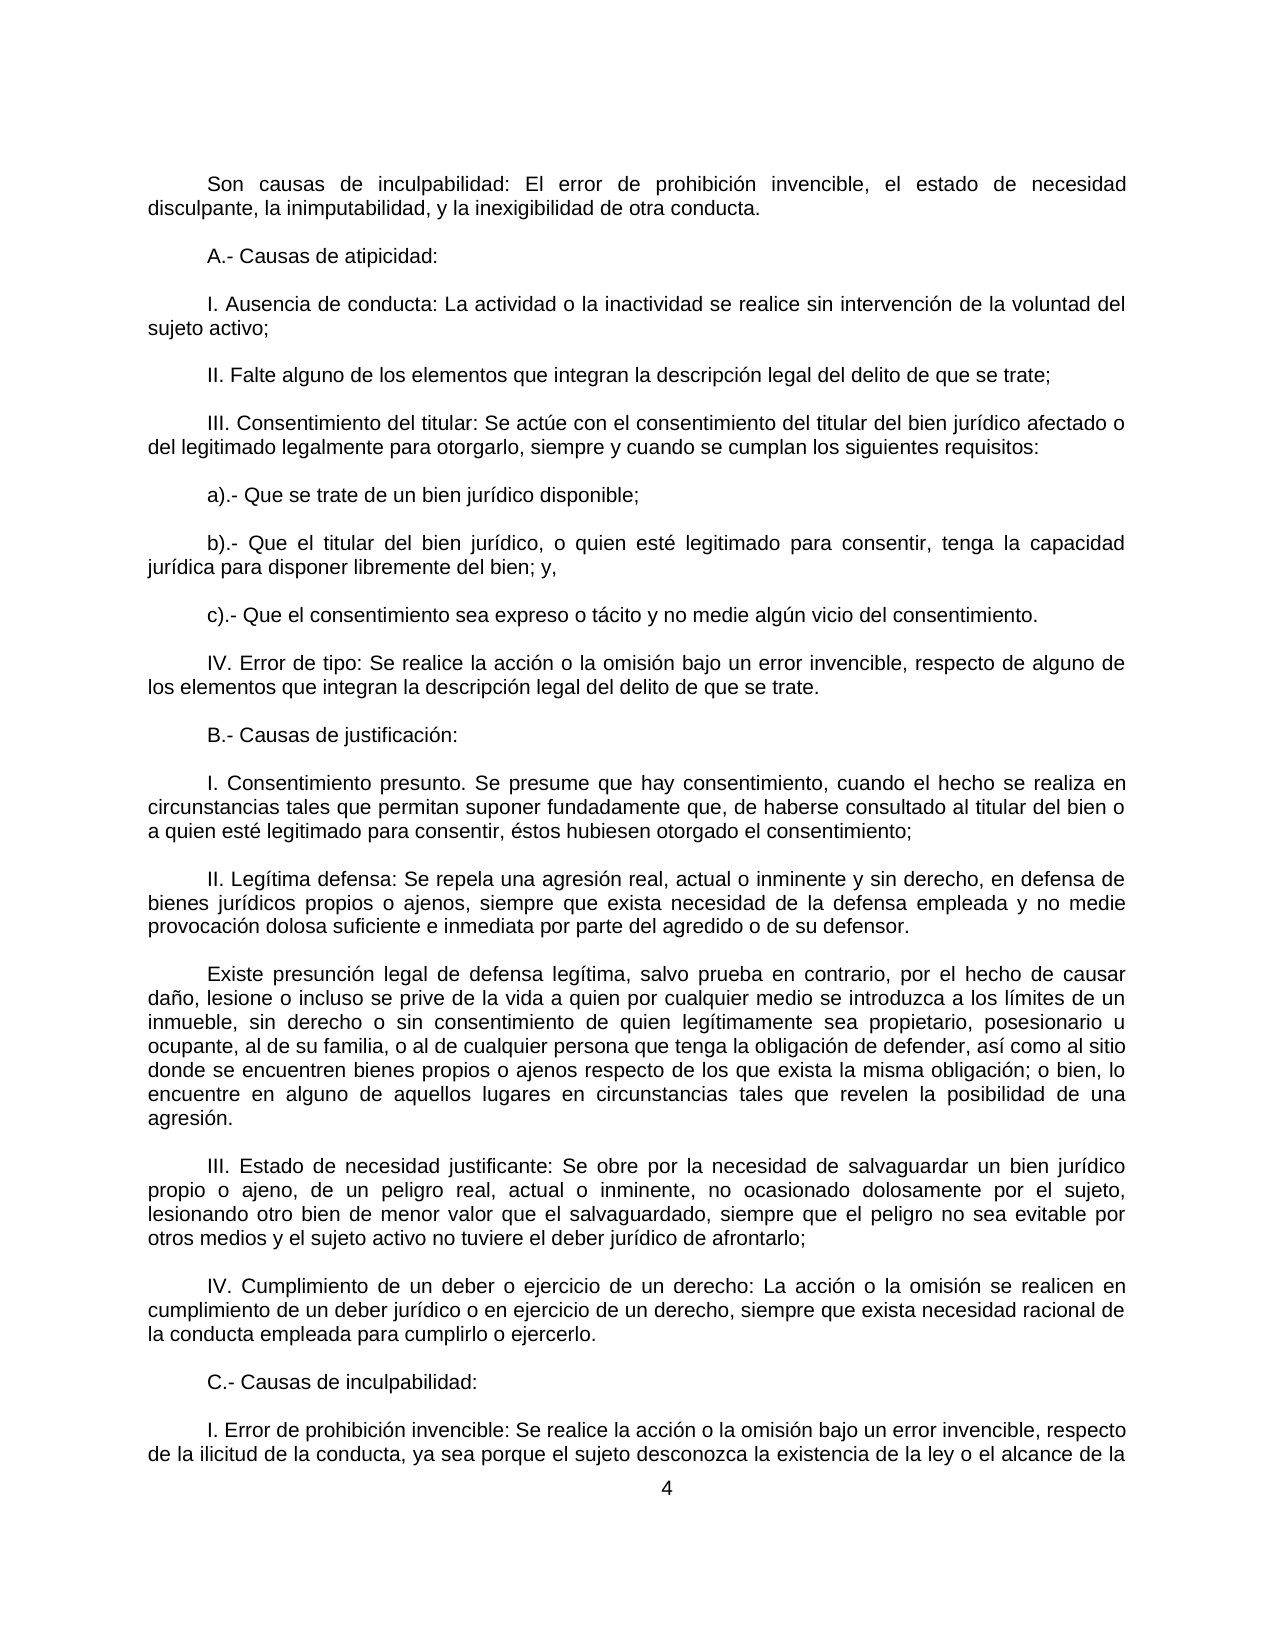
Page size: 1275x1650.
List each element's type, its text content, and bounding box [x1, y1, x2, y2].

text I. Ausencia de conducta: La actividad o la inactividad se realice sin intervención de la voluntad del sujeto activo; [148, 291, 1127, 339]
text c).- Que el consentimiento sea expreso o tácito y no medie algún vicio del consentimiento. [148, 603, 1127, 627]
text B.- Causas de justificación: [148, 723, 1127, 747]
text I. Consentimiento presunto. Se presume que hay consentimiento, cuando el hecho se realiza en circunstancias tales que permitan suponer fundadamente que, de haberse consultado al titular del bien o a quien esté legitimado para consentir, éstos hubiesen otorgado el consentimiento; [148, 771, 1127, 842]
text III. Consentimiento del titular: Se actúe con el consentimiento del titular del bien jurídico afectado o del legitimado legalmente para otorgarlo, siempre y cuando se cumplan los siguientes requisitos: [148, 411, 1127, 459]
text III. Estado de necesidad justificante: Se obre por la necesidad de salvaguardar un bien jurídico propio o ajeno, de un peligro real, actual o inminente, no ocasionado dolosamente por el sujeto, lesionando otro bien de menor valor que el salvaguardado, siempre que el peligro no sea evitable por otros medios y el sujeto activo no tuviere el deber jurídico de afrontarlo; [148, 1154, 1127, 1250]
text a).- Que se trate de un bien jurídico disponible; [148, 483, 1127, 507]
text II. Falte alguno de los elementos que integran la descripción legal del delito de que se trate; [148, 363, 1127, 387]
text II. Legítima defensa: Se repela una agresión real, actual o inminente y sin derecho, en defensa de bienes jurídicos propios o ajenos, siempre que exista necesidad de la defensa empleada y no medie provocación dolosa suficiente e inmediata por parte del agredido o de su defensor. [148, 866, 1127, 938]
text C.- Causas de inculpabilidad: [148, 1369, 1127, 1393]
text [148, 1417, 1127, 1465]
text b).- Que el titular del bien jurídico, o quien esté legitimado para consentir, tenga la capacidad jurídica para disponer libremente del bien; y, [148, 531, 1127, 579]
text Existe presunción legal de defensa legítima, salvo prueba en contrario, por el hecho de causar daño, lesione o incluso se prive de la vida a quien por cualquier medio se introduzca a los límites de un inmueble, sin derecho o sin consentimiento de quien legítimamente sea propietario, posesionario u ocupante, al de su familia, o al de cualquier persona que tenga la obligación de defender, así como al sitio donde se encuentren bienes propios o ajenos respecto de los que exista la misma obligación; o bien, lo encuentre en alguno de aquellos lugares en circunstancias tales que revelen la posibilidad de una agresión. [148, 962, 1127, 1130]
text Son causas de inculpabilidad: El error de prohibición invencible, el estado de necesidad disculpante, la inimputabilidad, y la inexigibilidad de otra conducta. [148, 172, 1127, 219]
text A.- Causas de atipicidad: [148, 243, 1127, 267]
text IV. Cumplimiento de un deber o ejercicio de un derecho: La acción o la omisión se realicen en cumplimiento de un deber jurídico o en ejercicio de un derecho, siempre que exista necesidad racional de la conducta empleada para cumplirlo o ejercerlo. [148, 1274, 1127, 1346]
text IV. Error de tipo: Se realice la acción o la omisión bajo un error invencible, respecto de alguno de los elementos que integran la descripción legal del delito de que se trate. [148, 651, 1127, 699]
